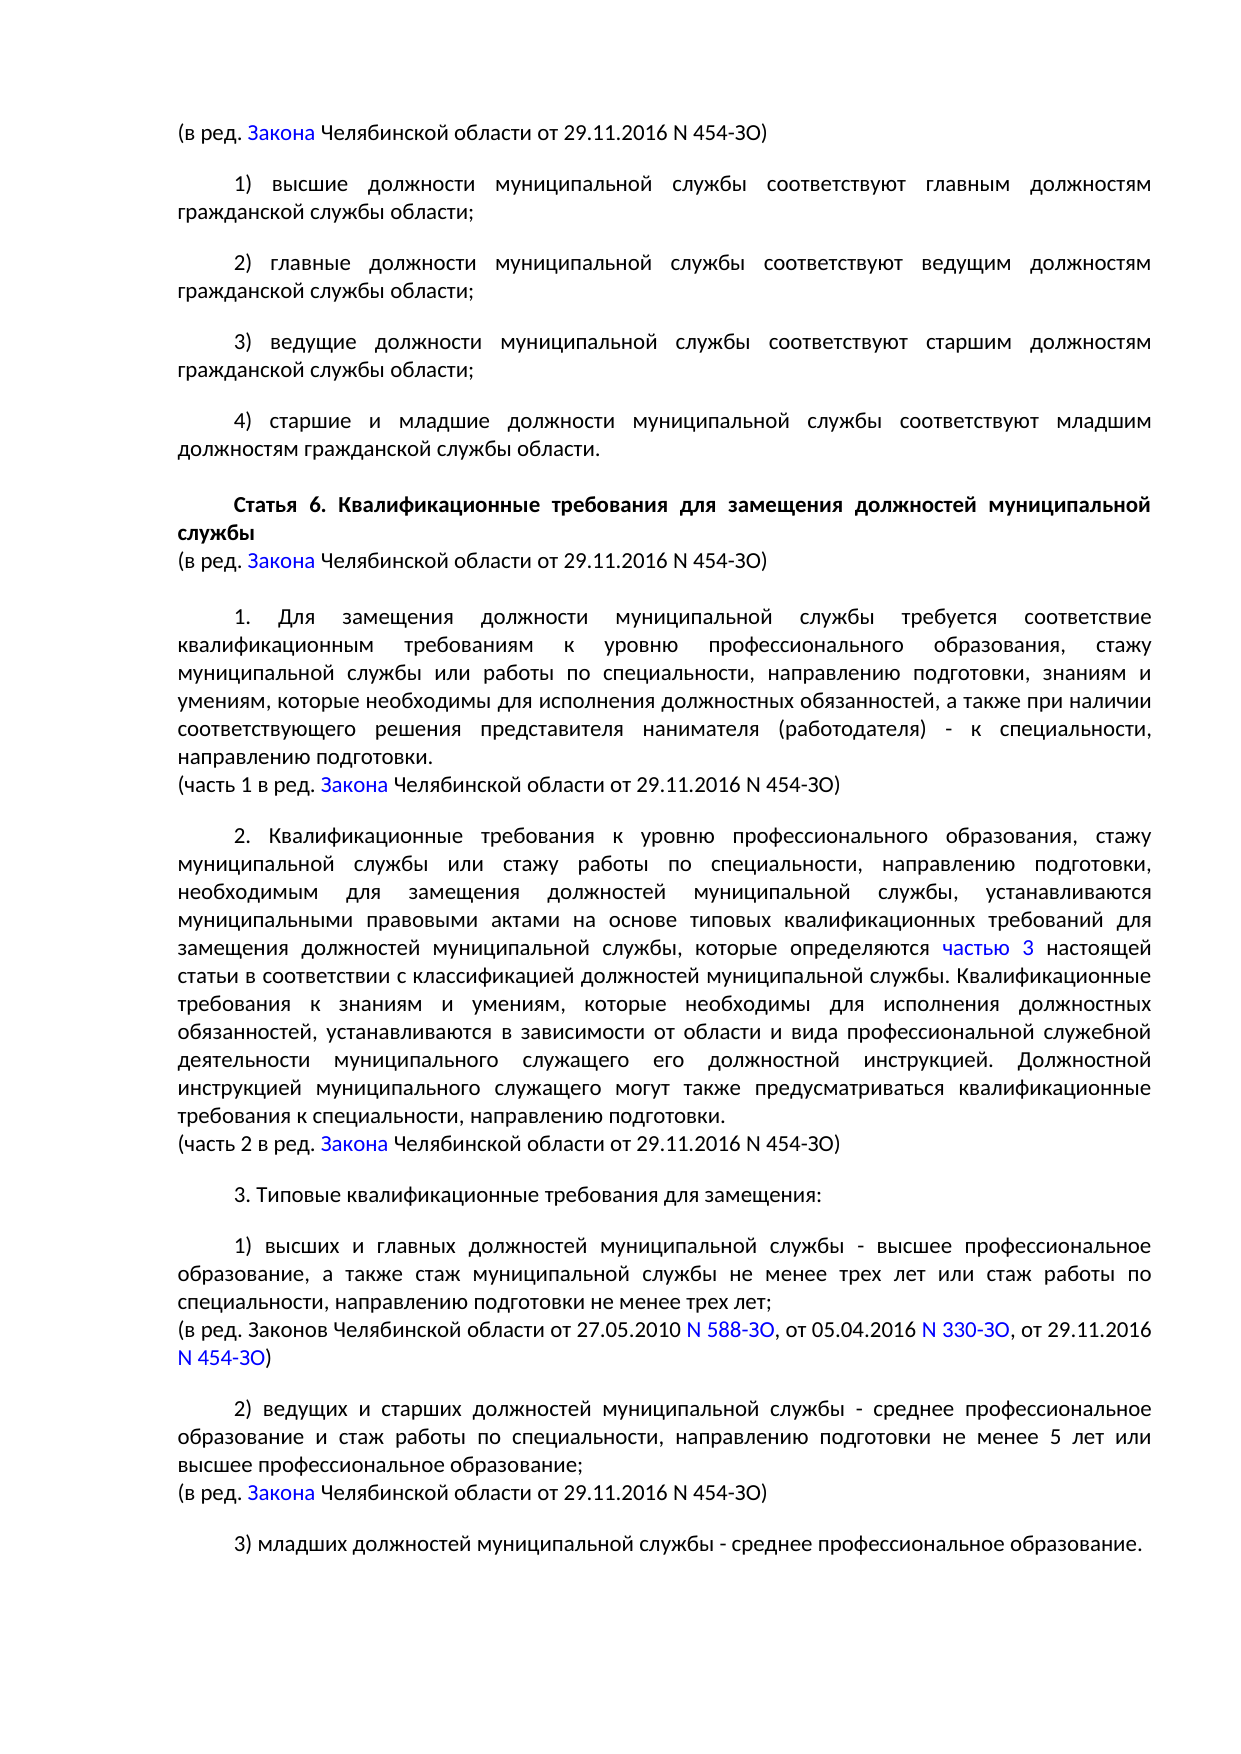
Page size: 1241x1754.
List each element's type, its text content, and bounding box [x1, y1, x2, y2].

title Статья 6. Квалификационные требования для замещения должностей муниципальной службы [177, 490, 1152, 546]
text 3. Типовые квалификационные требования для замещения: [177, 1180, 1152, 1208]
text 2. Квалификационные требования к уровню профессионального образования, стажу муниципальной службы или стажу работы по специальности, направлению подготовки, необходимым для замещения должностей муниципальной службы, устанавливаются муниципальными правовыми актами на основе типовых квалификационных требований для замещения должностей муниципальной службы, которые определяются частью 3 настоящей статьи в соответствии с классификацией должностей муниципальной службы. Квалификационные требования к знаниям и умениям, которые необходимы для исполнения должностных обязанностей, устанавливаются в зависимости от области и вида профессиональной служебной деятельности муниципального служащего его должностной инструкцией. Должностной инструкцией муниципального служащего могут также предусматриваться квалификационные требования к специальности, направлению подготовки. [177, 821, 1152, 1129]
text 1) высшие должности муниципальной службы соответствуют главным должностям гражданской службы области; [177, 169, 1152, 225]
text (часть 2 в ред. Закона Челябинской области от 29.11.2016 N 454-ЗО) [177, 1129, 1152, 1157]
text 2) ведущих и старших должностей муниципальной службы - среднее профессиональное образование и стаж работы по специальности, направлению подготовки не менее 5 лет или высшее профессиональное образование; [177, 1394, 1152, 1478]
text (в ред. Закона Челябинской области от 29.11.2016 N 454-ЗО) [177, 1478, 1152, 1506]
text (в ред. Закона Челябинской области от 29.11.2016 N 454-ЗО) [177, 546, 1152, 574]
text 4) старшие и младшие должности муниципальной службы соответствуют младшим должностям гражданской службы области. [177, 406, 1152, 462]
text (в ред. Законов Челябинской области от 27.05.2010 N 588-ЗО, от 05.04.2016 N 330-ЗО, от 29.11.2016 N 454-ЗО) [177, 1315, 1152, 1371]
text 3) младших должностей муниципальной службы - среднее профессиональное образование. [177, 1529, 1152, 1557]
text (в ред. Закона Челябинской области от 29.11.2016 N 454-ЗО) [177, 118, 1152, 146]
text 3) ведущие должности муниципальной службы соответствуют старшим должностям гражданской службы области; [177, 327, 1152, 383]
text 2) главные должности муниципальной службы соответствуют ведущим должностям гражданской службы области; [177, 248, 1152, 304]
text 1) высших и главных должностей муниципальной службы - высшее профессиональное образование, а также стаж муниципальной службы не менее трех лет или стаж работы по специальности, направлению подготовки не менее трех лет; [177, 1231, 1152, 1315]
text 1. Для замещения должности муниципальной службы требуется соответствие квалификационным требованиям к уровню профессионального образования, стажу муниципальной службы или работы по специальности, направлению подготовки, знаниям и умениям, которые необходимы для исполнения должностных обязанностей, а также при наличии соответствующего решения представителя нанимателя (работодателя) - к специальности, направлению подготовки. [177, 602, 1152, 770]
text (часть 1 в ред. Закона Челябинской области от 29.11.2016 N 454-ЗО) [177, 770, 1152, 798]
